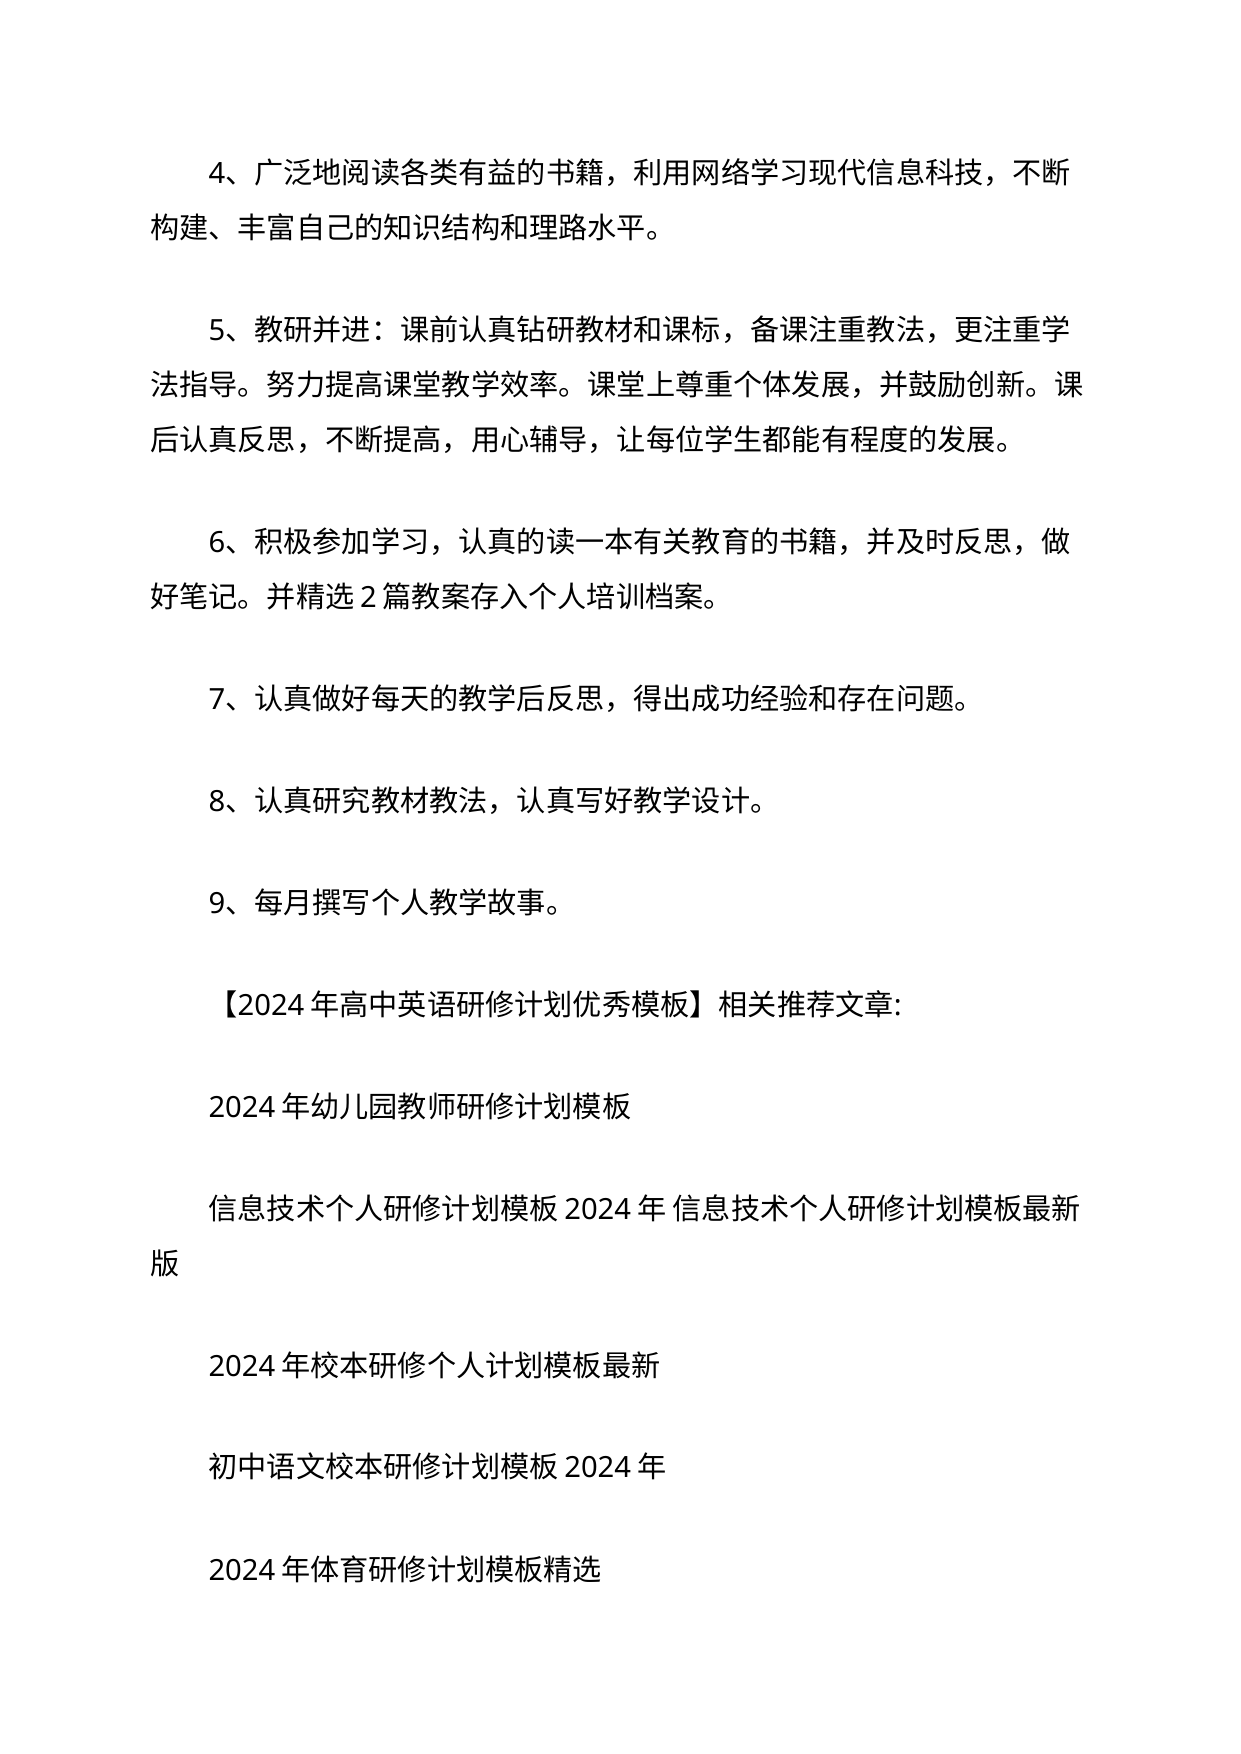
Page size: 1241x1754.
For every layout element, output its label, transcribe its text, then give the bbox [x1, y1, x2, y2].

text 7、认真做好每天的教学后反思，得出成功经验和存在问题。 [150, 675, 1090, 718]
text 2024年校本研修个人计划模板最新 [150, 1342, 1090, 1384]
text 2024年幼儿园教师研修计划模板 [150, 1083, 1090, 1126]
text 8、认真研究教材教法，认真写好教学设计。 [150, 777, 1090, 820]
text 【2024年高中英语研修计划优秀模板】相关推荐文章: [150, 981, 1090, 1024]
text 4、广泛地阅读各类有益的书籍，利用网络学习现代信息科技，不断构建、丰富自己的知识结构和理路水平。 [150, 150, 1090, 247]
text 6、积极参加学习，认真的读一本有关教育的书籍，并及时反思，做好笔记。并精选2篇教案存入个人培训档案。 [150, 518, 1090, 616]
text 2024年体育研修计划模板精选 [150, 1546, 1090, 1588]
text 9、每月撰写个人教学故事。 [150, 879, 1090, 922]
text 信息技术个人研修计划模板2024年 信息技术个人研修计划模板最新版 [150, 1185, 1090, 1283]
text 5、教研并进：课前认真钻研教材和课标，备课注重教法，更注重学法指导。努力提高课堂教学效率。课堂上尊重个体发展，并鼓励创新。课后认真反思，不断提高，用心辅导，让每位学生都能有程度的发展。 [150, 307, 1090, 459]
text 初中语文校本研修计划模板2024年 [150, 1444, 1090, 1486]
